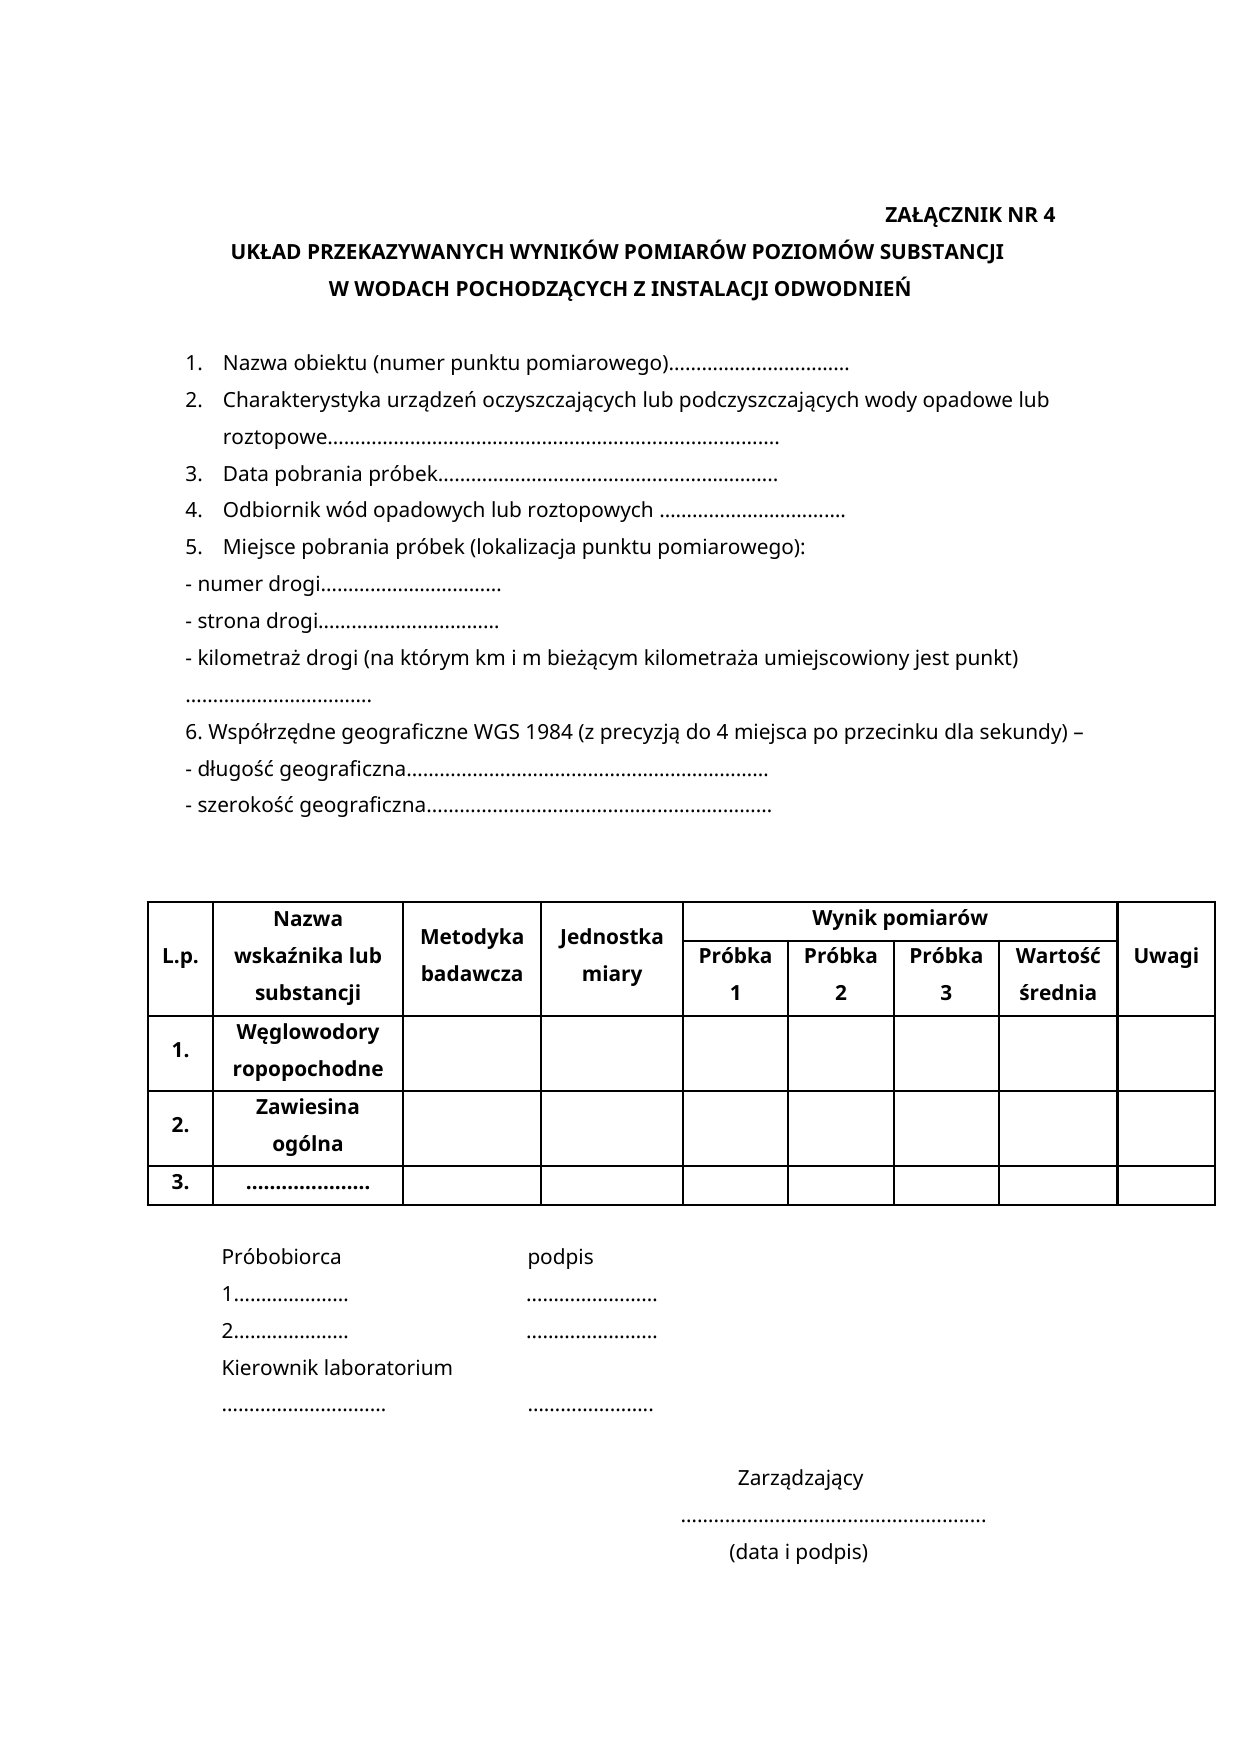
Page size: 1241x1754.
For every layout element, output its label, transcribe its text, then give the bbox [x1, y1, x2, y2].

table_header Wynik pomiarów [684, 903, 1116, 939]
table_cell [542, 1167, 682, 1203]
text ……................................................. (data i podpis) [148, 1500, 1093, 1566]
table_header Metodyka badawcza [404, 903, 540, 1015]
table_header Uwagi [1119, 903, 1214, 1015]
table_cell [789, 1167, 893, 1203]
table_header L.p. [149, 903, 212, 1015]
table_header Nazwa wskaźnika lub substancji [214, 903, 402, 1015]
table_cell Wartość średnia [1000, 942, 1116, 1015]
text 1………………… …………………… [148, 1279, 1093, 1307]
text - kilometraż drogi (na którym km i m bieżącym kilometraża umiejscowiony jest punkt) ……………………………. [185, 643, 1093, 708]
text - szerokość geograficzna……………………………………………………… [185, 791, 1093, 819]
table_cell ………………… [214, 1167, 402, 1203]
table_cell [684, 1092, 787, 1165]
text 6. Współrzędne geograficzne WGS 1984 (z precyzją do 4 miejsca po przecinku dla sekundy) – [185, 717, 1093, 745]
table_cell [789, 1092, 893, 1165]
table_cell [404, 1167, 540, 1203]
list Nazwa obiektu (numer punktu pomiarowego)…………………………… [185, 348, 1093, 377]
table_cell Próbka 2 [789, 942, 893, 1015]
list Data pobrania próbek…………………………………………………….. [185, 459, 1093, 487]
table_cell [404, 1017, 540, 1090]
text ………………………… ………………….. [148, 1389, 1093, 1418]
text - długość geograficzna………………………………………………………… [185, 754, 1093, 782]
text 2………………… …………………… [148, 1316, 1093, 1344]
table_cell [789, 1017, 893, 1090]
list Odbiornik wód opadowych lub roztopowych ……………………………. [185, 496, 1093, 524]
table_cell [404, 1092, 540, 1165]
table_cell [895, 1167, 998, 1203]
text Kierownik laboratorium [148, 1353, 1093, 1381]
table_cell Próbka 3 [895, 942, 998, 1015]
table_cell [684, 1017, 787, 1090]
list Miejsce pobrania próbek (lokalizacja punktu pomiarowego): [185, 532, 1093, 561]
text UKŁAD PRZEKAZYWANYCH WYNIKÓW POMIARÓW POZIOMÓW SUBSTANCJI W WODACH POCHODZĄCYCH Z INSTALACJI ODWODNIEŃ [148, 237, 1093, 303]
table_cell 2. [149, 1092, 212, 1165]
table_cell [1119, 1167, 1214, 1203]
text Próbobiorca podpis [148, 1242, 1093, 1271]
table_cell [1000, 1167, 1116, 1203]
table_cell [542, 1092, 682, 1165]
table_header Jednostka miary [542, 903, 682, 1015]
text - strona drogi…………………………… [185, 606, 1093, 635]
table_cell 1. [149, 1017, 212, 1090]
table_cell [684, 1167, 787, 1203]
text ZAŁĄCZNIK NR 4 [811, 201, 1093, 229]
list Charakterystyka urządzeń oczyszczających lub podczyszczających wody opadowe lub roztopowe………………………………………………............................ [185, 385, 1093, 450]
table_cell [1119, 1017, 1214, 1090]
table_cell Zawiesina ogólna [214, 1092, 402, 1165]
table_cell [1119, 1092, 1214, 1165]
table_cell 3. [149, 1167, 212, 1203]
table_cell [1000, 1092, 1116, 1165]
table_cell Próbka 1 [684, 942, 787, 1015]
text Zarządzający [148, 1463, 1093, 1492]
table_cell [895, 1092, 998, 1165]
text - numer drogi…………………………… [185, 569, 1093, 598]
table_cell Węglowodory ropopochodne [214, 1017, 402, 1090]
table_cell [895, 1017, 998, 1090]
table_cell [542, 1017, 682, 1090]
table_cell [1000, 1017, 1116, 1090]
